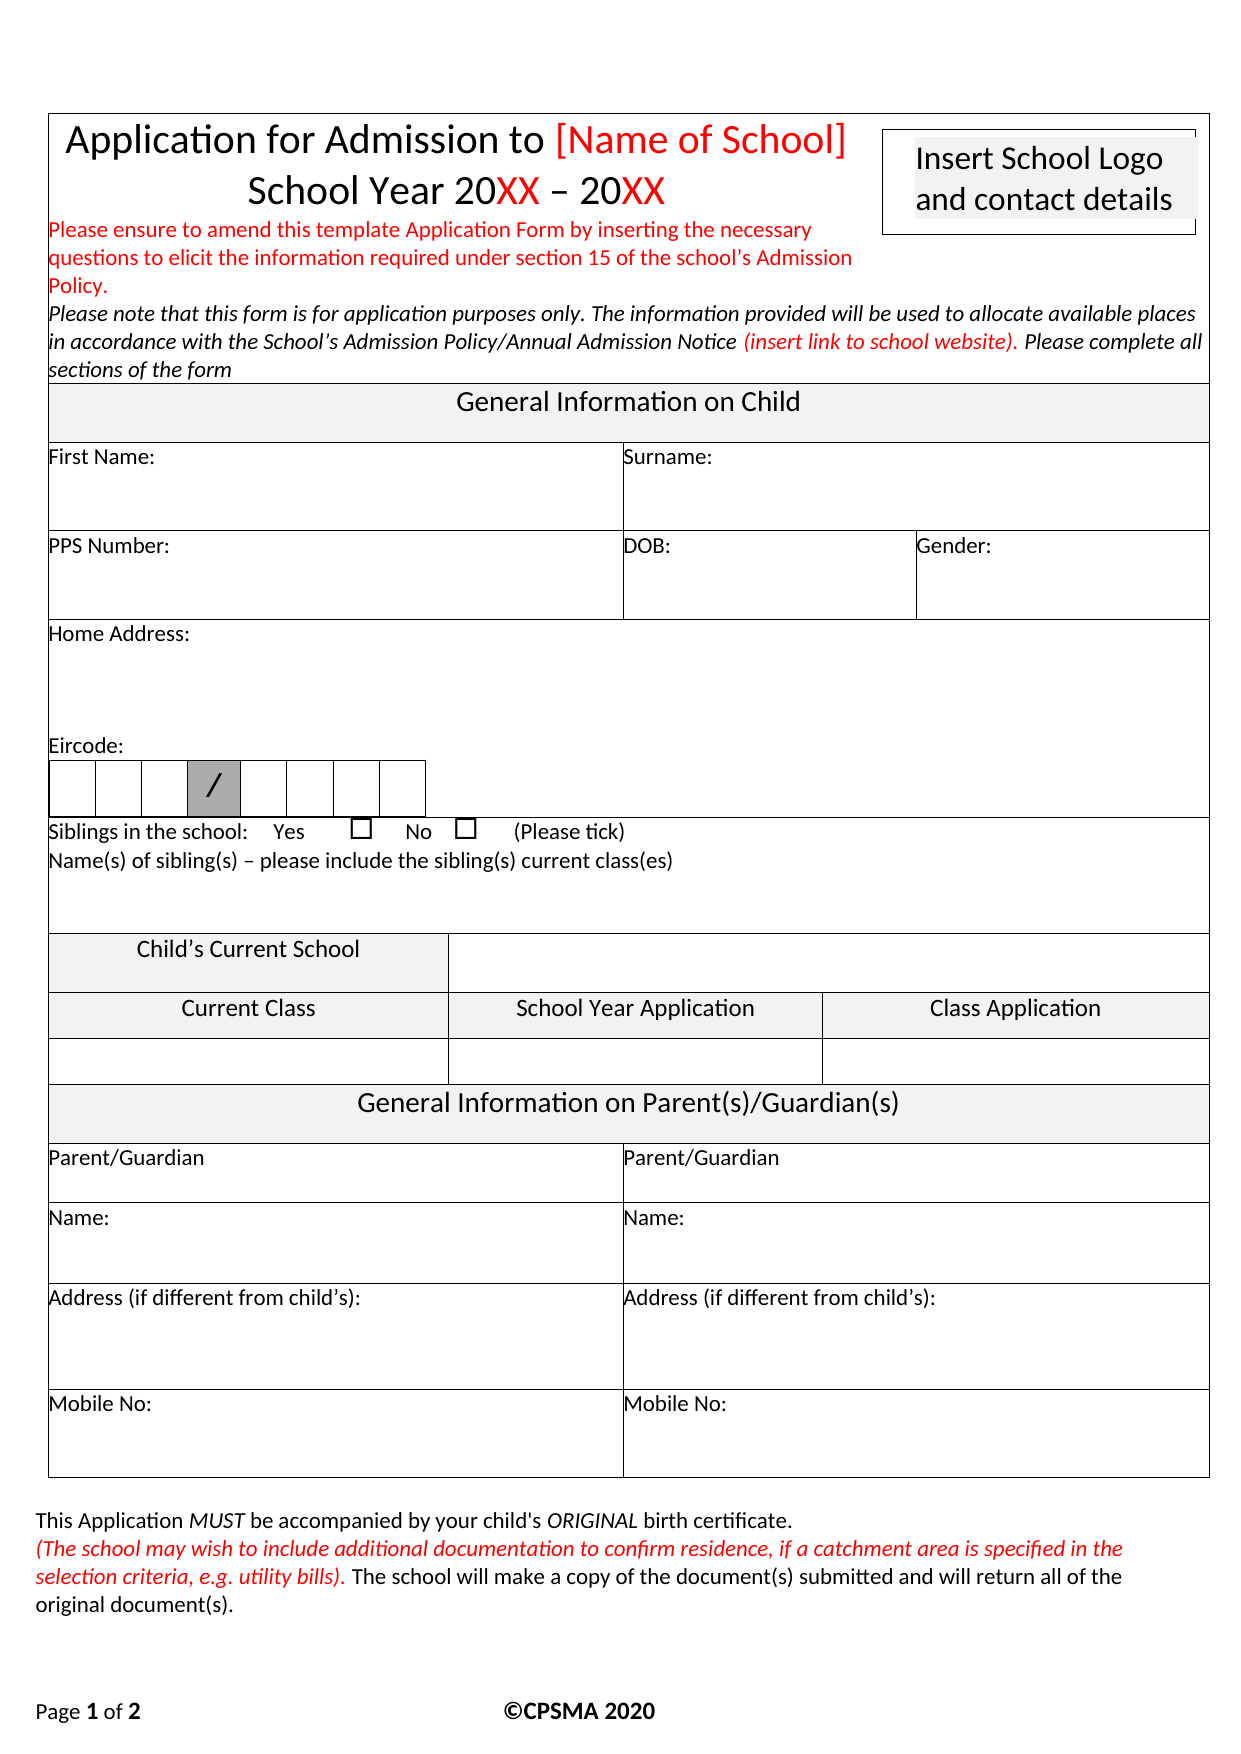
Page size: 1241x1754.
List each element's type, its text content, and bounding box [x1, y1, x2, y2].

table_cell Parent/Guardian [624, 1144, 1209, 1202]
table_cell [449, 1039, 822, 1084]
table_cell General Information on Child [49, 384, 1209, 442]
table_cell PPS Number: [49, 531, 623, 619]
table_cell Name: [49, 1203, 623, 1283]
table_cell Address (if different from child’s): [624, 1284, 1209, 1389]
table_cell Current Class [49, 993, 448, 1038]
table_cell Child’s Current School [49, 934, 448, 992]
table_cell School Year Application [449, 993, 822, 1038]
table_cell [823, 1039, 1209, 1084]
table_cell Mobile No: [49, 1390, 623, 1477]
table_cell DOB: [624, 531, 916, 619]
table_cell General Information on Parent(s)/Guardian(s) [49, 1085, 1209, 1143]
table_cell Class Application [823, 993, 1209, 1038]
table_cell Surname: [624, 443, 1209, 530]
table_cell Mobile No: [624, 1390, 1209, 1477]
table_cell Gender: [917, 531, 1209, 619]
table_cell [49, 1039, 448, 1084]
table_cell [449, 934, 1209, 992]
text (The school may wish to include additional documentation to confirm residence, if a catchment area is specified in the selection criteria, e.g. utility bills). The school will make a copy of the document(s) submitted and will return all of the original document(s). [35, 1534, 1181, 1618]
table_cell Name: [624, 1203, 1209, 1283]
table_cell Parent/Guardian [49, 1144, 623, 1202]
table_cell Home Address: Eircode: [49, 620, 1209, 817]
table_cell First Name: [49, 443, 623, 530]
table_header Application for Admission to [Name of School] School Year 20XX – 20XX Please ensure to amend this template Application Form by inserting the necessary questions to elicit the information required under section 15 of the school’s Admission Policy. Please note that this form is for application purposes only. The information provided will be used to allocate available places in accordance with the School’s Admission Policy/Annual Admission Notice (insert link to school website). Please complete all sections of the form [49, 114, 1209, 383]
table_cell Address (if different from child’s): [49, 1284, 623, 1389]
text This Application MUST be accompanied by your child's ORIGINAL birth certificate. [35, 1506, 1181, 1534]
table_cell Siblings in the school: Yes No (Please tick) Name(s) of sibling(s) – please include the sibling(s) current class(es) [49, 818, 1209, 933]
